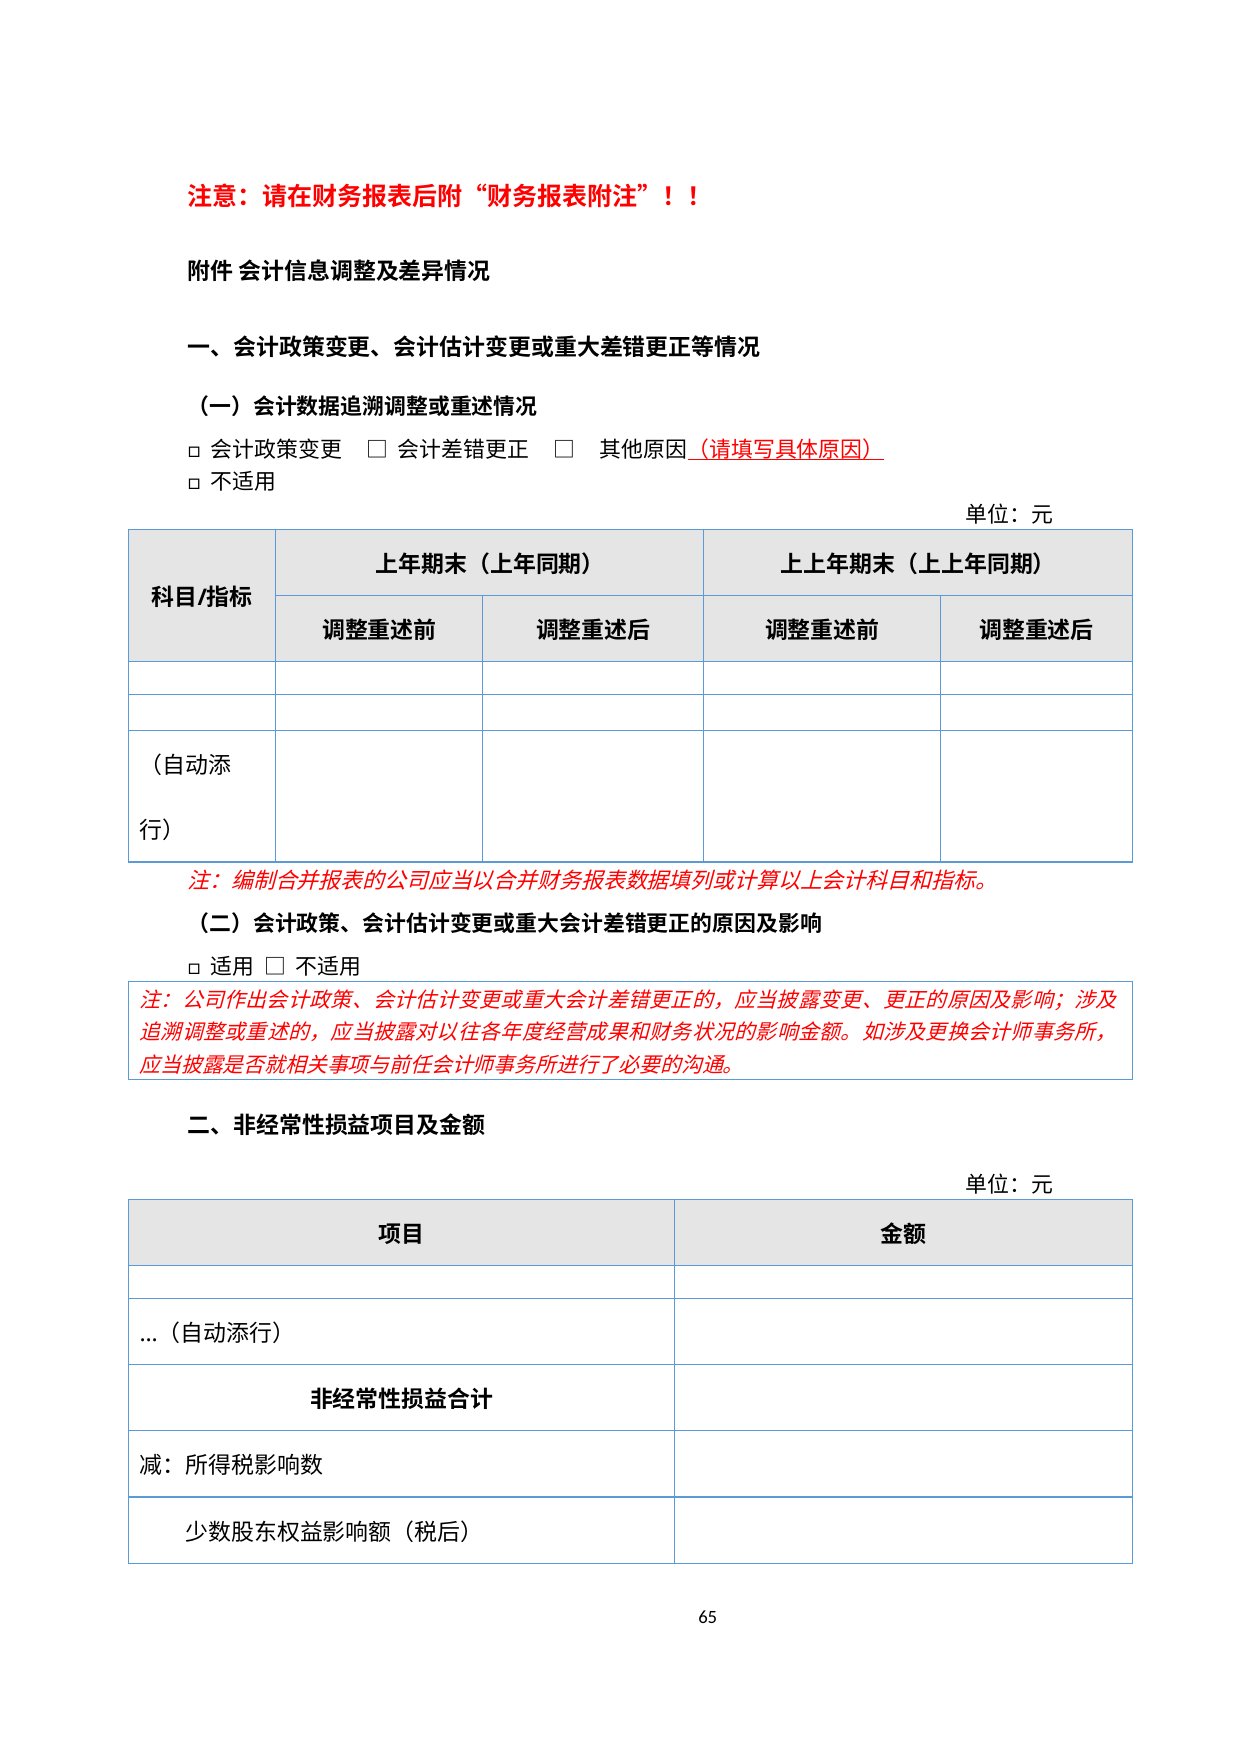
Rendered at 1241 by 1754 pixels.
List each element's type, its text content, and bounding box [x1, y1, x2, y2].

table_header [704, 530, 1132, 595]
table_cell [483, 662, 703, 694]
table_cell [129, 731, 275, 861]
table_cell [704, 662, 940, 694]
text 单位：元 [187, 496, 1053, 529]
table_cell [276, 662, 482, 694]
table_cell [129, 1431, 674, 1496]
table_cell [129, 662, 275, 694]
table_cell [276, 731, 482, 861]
text 单位：元 [187, 1166, 1053, 1199]
text 注意：请在财务报表后附“财务报表附注”！！ [187, 162, 1053, 227]
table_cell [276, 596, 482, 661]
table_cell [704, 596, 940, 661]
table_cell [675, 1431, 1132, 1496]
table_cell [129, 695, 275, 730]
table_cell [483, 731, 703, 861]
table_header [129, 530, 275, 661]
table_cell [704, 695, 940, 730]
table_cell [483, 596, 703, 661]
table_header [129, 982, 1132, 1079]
text □ 不适用 [187, 464, 1053, 496]
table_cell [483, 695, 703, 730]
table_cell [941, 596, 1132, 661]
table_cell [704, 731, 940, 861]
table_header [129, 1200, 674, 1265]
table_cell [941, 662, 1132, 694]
text （二）会计政策、会计估计变更或重大会计差错更正的原因及影响 [187, 905, 1053, 938]
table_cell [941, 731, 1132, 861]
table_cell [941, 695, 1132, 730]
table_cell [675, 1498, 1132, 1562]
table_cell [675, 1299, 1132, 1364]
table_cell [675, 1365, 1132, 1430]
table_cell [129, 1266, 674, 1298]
text 二、非经常性损益项目及金额 [187, 1091, 1053, 1156]
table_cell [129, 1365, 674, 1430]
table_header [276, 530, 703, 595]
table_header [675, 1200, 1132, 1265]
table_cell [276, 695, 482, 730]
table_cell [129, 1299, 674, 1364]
text 注：编制合并报表的公司应当以合并财务报表数据填列或计算以上会计科目和指标。 [187, 863, 1053, 895]
text 附件 会计信息调整及差异情况 [187, 237, 1053, 302]
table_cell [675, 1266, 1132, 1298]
text □ 会计政策变更 □ 会计差错更正 □ 其他原因（请填写具体原因） [187, 431, 1053, 464]
text （一）会计数据追溯调整或重述情况 [187, 388, 1053, 421]
text 一、会计政策变更、会计估计变更或重大差错更正等情况 [187, 313, 1053, 378]
text □ 适用 □ 不适用 [187, 948, 1053, 981]
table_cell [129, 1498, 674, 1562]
